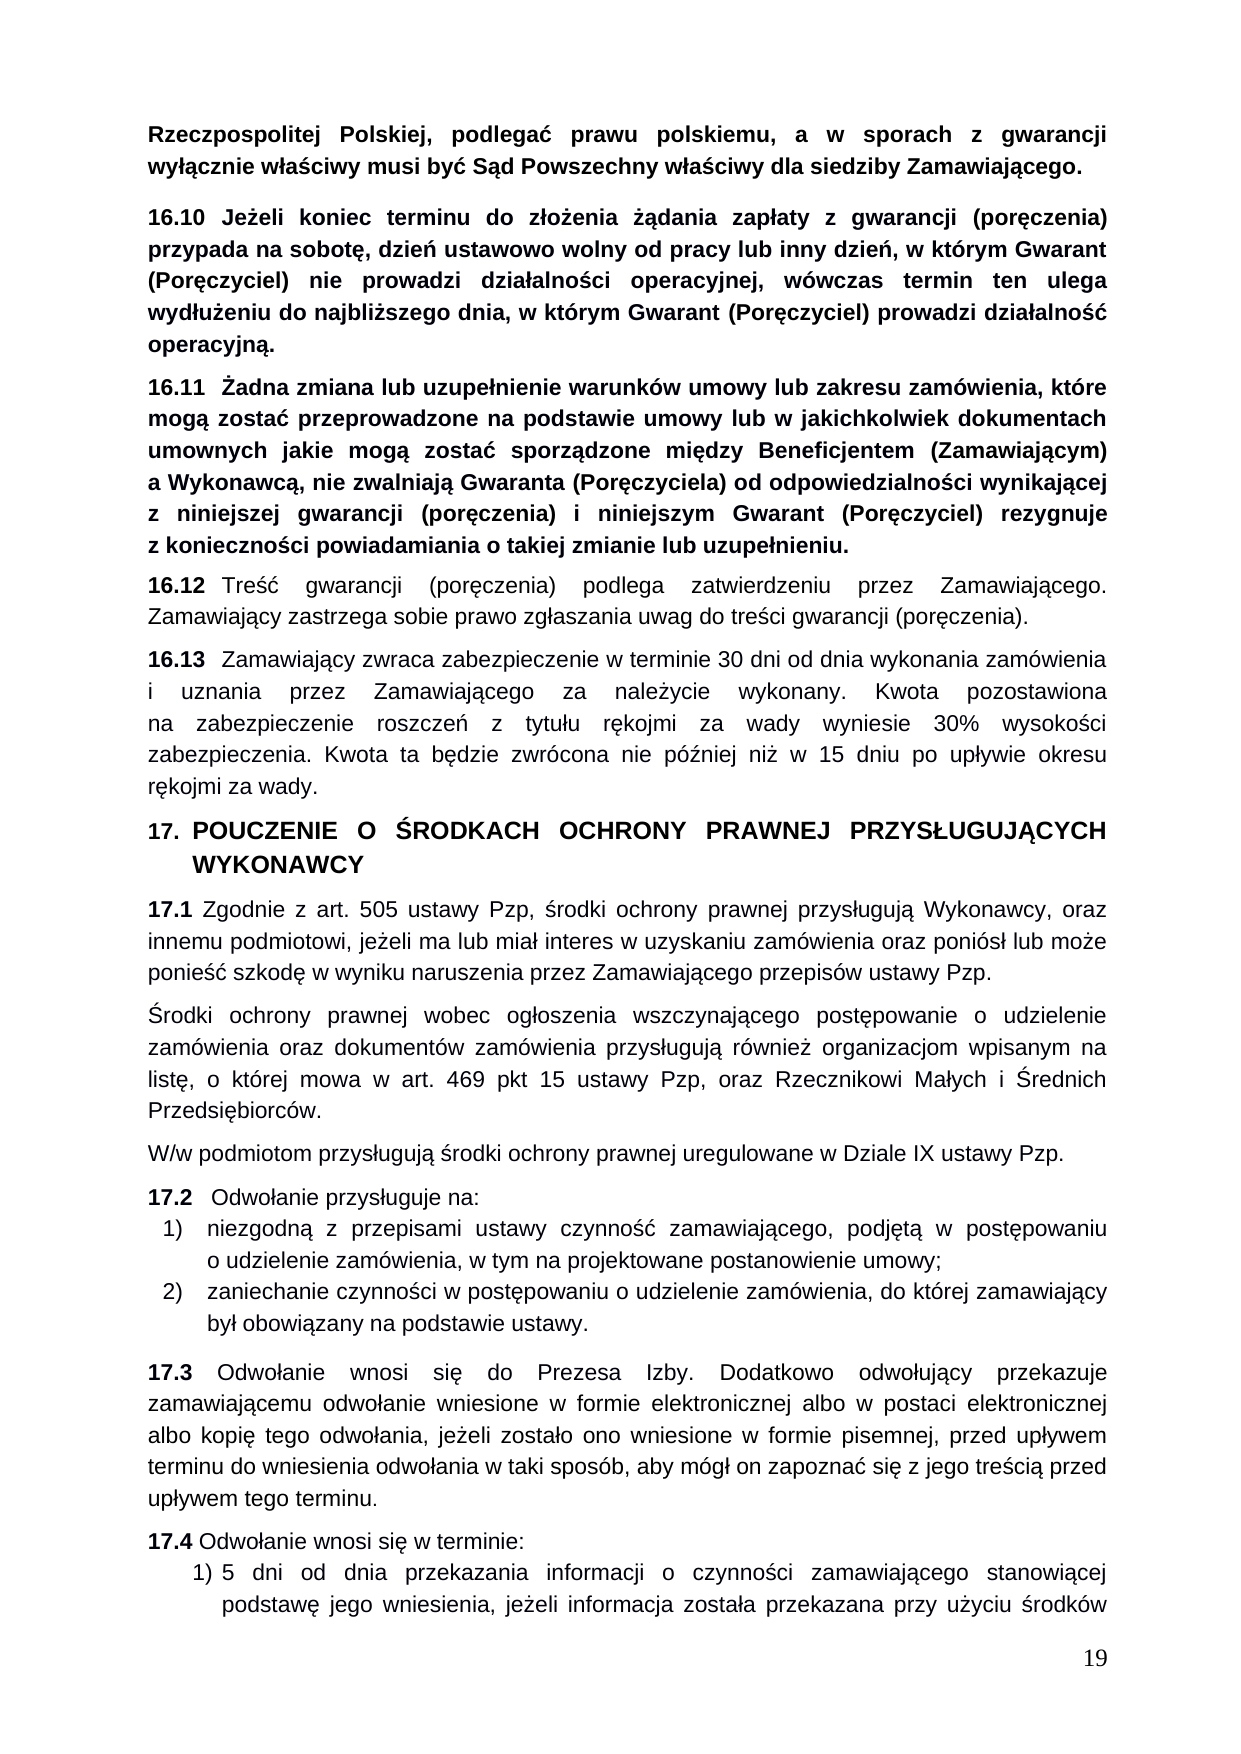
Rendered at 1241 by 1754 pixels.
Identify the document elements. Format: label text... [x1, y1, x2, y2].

text Środki ochrony prawnej wobec ogłoszenia wszczynającego postępowanie o udzielenie zamówienia oraz dokumentów zamówienia przysługują również organizacjom wpisanym na listę, o której mowa w art. 469 pkt 15 ustawy Pzp, oraz Rzecznikowi Małych i Średnich Przedsiębiorców. [148, 1002, 1107, 1123]
text 17.4 Odwołanie wnosi się w terminie: [148, 1528, 1107, 1554]
list Zamawiający zwraca zabezpieczenie w terminie 30 dni od dnia wykonania zamówienia i uznania przez Zamawiającego za należycie wykonany. Kwota pozostawiona na zabezpieczenie roszczeń z tytułu rękojmi za wady wyniesie 30% wysokości zabezpieczenia. Kwota ta będzie zwrócona nie później niż w 15 dniu po upływie okresu rękojmi za wady. [148, 646, 1107, 799]
text W/w podmiotom przysługują środki ochrony prawnej uregulowane w Dziale IX ustawy Pzp. [148, 1140, 1107, 1167]
list zaniechanie czynności w postępowaniu o udzielenie zamówienia, do której zamawiający był obowiązany na podstawie ustawy. [162, 1278, 1107, 1336]
list niezgodną z przepisami ustawy czynność zamawiającego, podjętą w postępowaniu o udzielenie zamówienia, w tym na projektowane postanowienie umowy; [162, 1215, 1107, 1273]
text 17.1 Zgodnie z art. 505 ustawy Pzp, środki ochrony prawnej przysługują Wykonawcy, oraz innemu podmiotowi, jeżeli ma lub miał interes w uzyskaniu zamówienia oraz poniósł lub może ponieść szkodę w wyniku naruszenia przez Zamawiającego przepisów ustawy Pzp. [148, 896, 1107, 986]
list Jeżeli koniec terminu do złożenia żądania zapłaty z gwarancji (poręczenia) przypada na sobotę, dzień ustawowo wolny od pracy lub inny dzień, w którym Gwarant (Poręczyciel) nie prowadzi działalności operacyjnej, wówczas termin ten ulega wydłużeniu do najbliższego dnia, w którym Gwarant (Poręczyciel) prowadzi działalność operacyjną. [148, 204, 1107, 357]
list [148, 121, 1107, 179]
text 17.2 Odwołanie przysługuje na: [148, 1183, 1107, 1210]
list POUCZENIE O ŚRODKACH OCHRONY PRAWNEJ PRZYSŁUGUJĄCYCH WYKONAWCY [148, 816, 1107, 879]
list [192, 1559, 1107, 1617]
text 17.3 Odwołanie wnosi się do Prezesa Izby. Dodatkowo odwołujący przekazuje zamawiającemu odwołanie wniesione w formie elektronicznej albo w postaci elektronicznej albo kopię tego odwołania, jeżeli zostało ono wniesione w formie pisemnej, przed upływem terminu do wniesienia odwołania w taki sposób, aby mógł on zapoznać się z jego treścią przed upływem tego terminu. [148, 1358, 1107, 1511]
list Żadna zmiana lub uzupełnienie warunków umowy lub zakresu zamówienia, które mogą zostać przeprowadzone na podstawie umowy lub w jakichkolwiek dokumentach umownych jakie mogą zostać sporządzone między Beneficjentem (Zamawiającym) a Wykonawcą, nie zwalniają Gwaranta (Poręczyciela) od odpowiedzialności wynikającej z niniejszej gwarancji (poręczenia) i niniejszym Gwarant (Poręczyciel) rezygnuje z konieczności powiadamiania o takiej zmianie lub uzupełnieniu. [148, 374, 1107, 558]
list Treść gwarancji (poręczenia) podlega zatwierdzeniu przez Zamawiającego. Zamawiający zastrzega sobie prawo zgłaszania uwag do treści gwarancji (poręczenia). [148, 572, 1107, 629]
